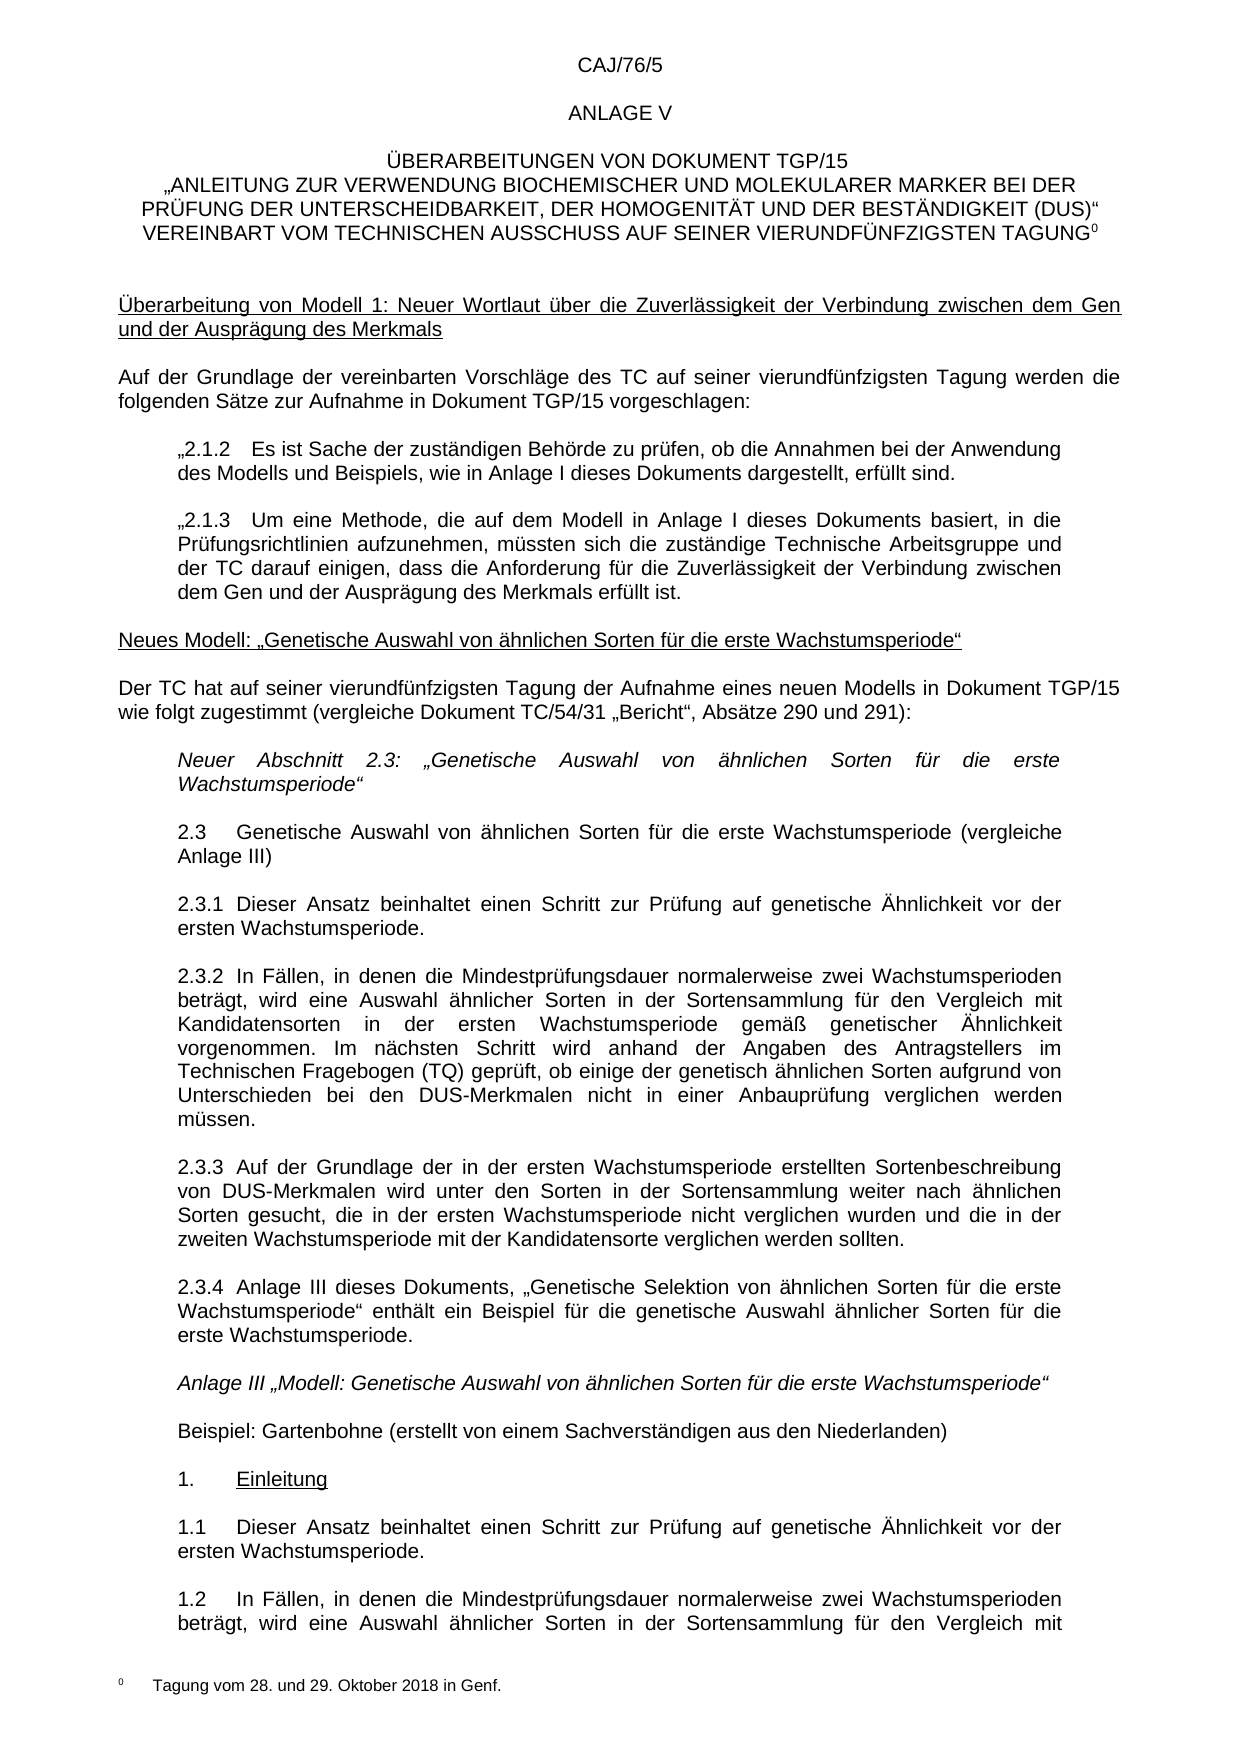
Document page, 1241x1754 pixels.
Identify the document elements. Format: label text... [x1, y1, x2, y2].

text 2.3.1 Dieser Ansatz beinhaltet einen Schritt zur Prüfung auf genetische Ähnlichkeit vor der ersten Wachstumsperiode. [177, 892, 1063, 939]
text Auf der Grundlage der vereinbarten Vorschläge des TC auf seiner vierundfünfzigsten Tagung werden die folgenden Sätze zur Aufnahme in Dokument TGP/15 vorgeschlagen: [118, 364, 1122, 412]
text Anlage III „Modell: Genetische Auswahl von ähnlichen Sorten für die erste Wachstumsperiode“ [177, 1371, 1063, 1395]
text „2.1.3 Um eine Methode, die auf dem Modell in Anlage I dieses Dokuments basiert, in die Prüfungsrichtlinien aufzunehmen, müssten sich die zuständige Technische Arbeitsgruppe und der TC darauf einigen, dass die Anforderung für die Zuverlässigkeit der Verbindung zwischen dem Gen und der Ausprägung des Merkmals erfüllt ist. [177, 508, 1063, 604]
text „2.1.2 Es ist Sache der zuständigen Behörde zu prüfen, ob die Annahmen bei der Anwendung des Modells und Beispiels, wie in Anlage I dieses Dokuments dargestellt, erfüllt sind. [177, 436, 1063, 484]
text 1.1 Dieser Ansatz beinhaltet einen Schritt zur Prüfung auf genetische Ähnlichkeit vor der ersten Wachstumsperiode. [177, 1514, 1063, 1562]
text ÜberarbeitungEN von Dokument TGP/15 „Anleitung zur Verwendung biochemischer und molekularer Marker bei der Prüfung der Unterscheidbarkeit, der Homogenität und der Beständigkeit (DUS)“ [118, 149, 1122, 221]
text Neues Modell: „Genetische Auswahl von ähnlichen Sorten für die erste Wachstumsperiode“ [118, 628, 1122, 652]
text 2.3.2 In Fällen, in denen die Mindestprüfungsdauer normalerweise zwei Wachstumsperioden beträgt, wird eine Auswahl ähnlicher Sorten in der Sortensammlung für den Vergleich mit Kandidatensorten in der ersten Wachstumsperiode gemäß genetischer Ähnlichkeit vorgenommen. Im nächsten Schritt wird anhand der Angaben des Antragstellers im Technischen Fragebogen (TQ) geprüft, ob einige der genetisch ähnlichen Sorten aufgrund von Unterschieden bei den DUS-Merkmalen nicht in einer Anbauprüfung verglichen werden müssen. [177, 963, 1063, 1131]
text Der TC hat auf seiner vierundfünfzigsten Tagung der Aufnahme eines neuen Modells in Dokument TGP/15 wie folgt zugestimmt (vergleiche Dokument TC/54/31 „Bericht“, Absätze 290 und 291): [118, 676, 1122, 724]
text Beispiel: Gartenbohne (erstellt von einem Sachverständigen aus den Niederlanden) [177, 1419, 1063, 1443]
text 2.3.3 Auf der Grundlage der in der ersten Wachstumsperiode erstellten Sortenbeschreibung von DUS-Merkmalen wird unter den Sorten in der Sortensammlung weiter nach ähnlichen Sorten gesucht, die in der ersten Wachstumsperiode nicht verglichen wurden und die in der zweiten Wachstumsperiode mit der Kandidatensorte verglichen werden sollten. [177, 1155, 1063, 1251]
text 2.3.4 Anlage III dieses Dokuments, „Genetische Selektion von ähnlichen Sorten für die erste Wachstumsperiode“ enthält ein Beispiel für die genetische Auswahl ähnlicher Sorten für die erste Wachstumsperiode. [177, 1275, 1063, 1347]
list Einleitung [177, 1467, 1063, 1491]
text Überarbeitung von Modell 1: Neuer Wortlaut über die Zuverlässigkeit der Verbindung zwischen dem Gen und der Ausprägung des Merkmals [118, 293, 1122, 314]
text Überarbeitung von Modell 1: Neuer Wortlaut über die Zuverlässigkeit der Verbindung zwischen dem Gen und der Ausprägung des Merkmals [118, 315, 1122, 341]
text Neuer Abschnitt 2.3: „Genetische Auswahl von ähnlichen Sorten für die erste Wachstumsperiode“ [177, 748, 1063, 796]
text VEREINBART VOM TECHNISCHEN AUSSCHUSS AUF SEINER VIERUNDFÜNFZIGSTEN TAGUNG [118, 221, 1122, 245]
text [177, 1586, 1063, 1634]
text 2.3 Genetische Auswahl von ähnlichen Sorten für die erste Wachstumsperiode (vergleiche Anlage III) [177, 820, 1063, 868]
